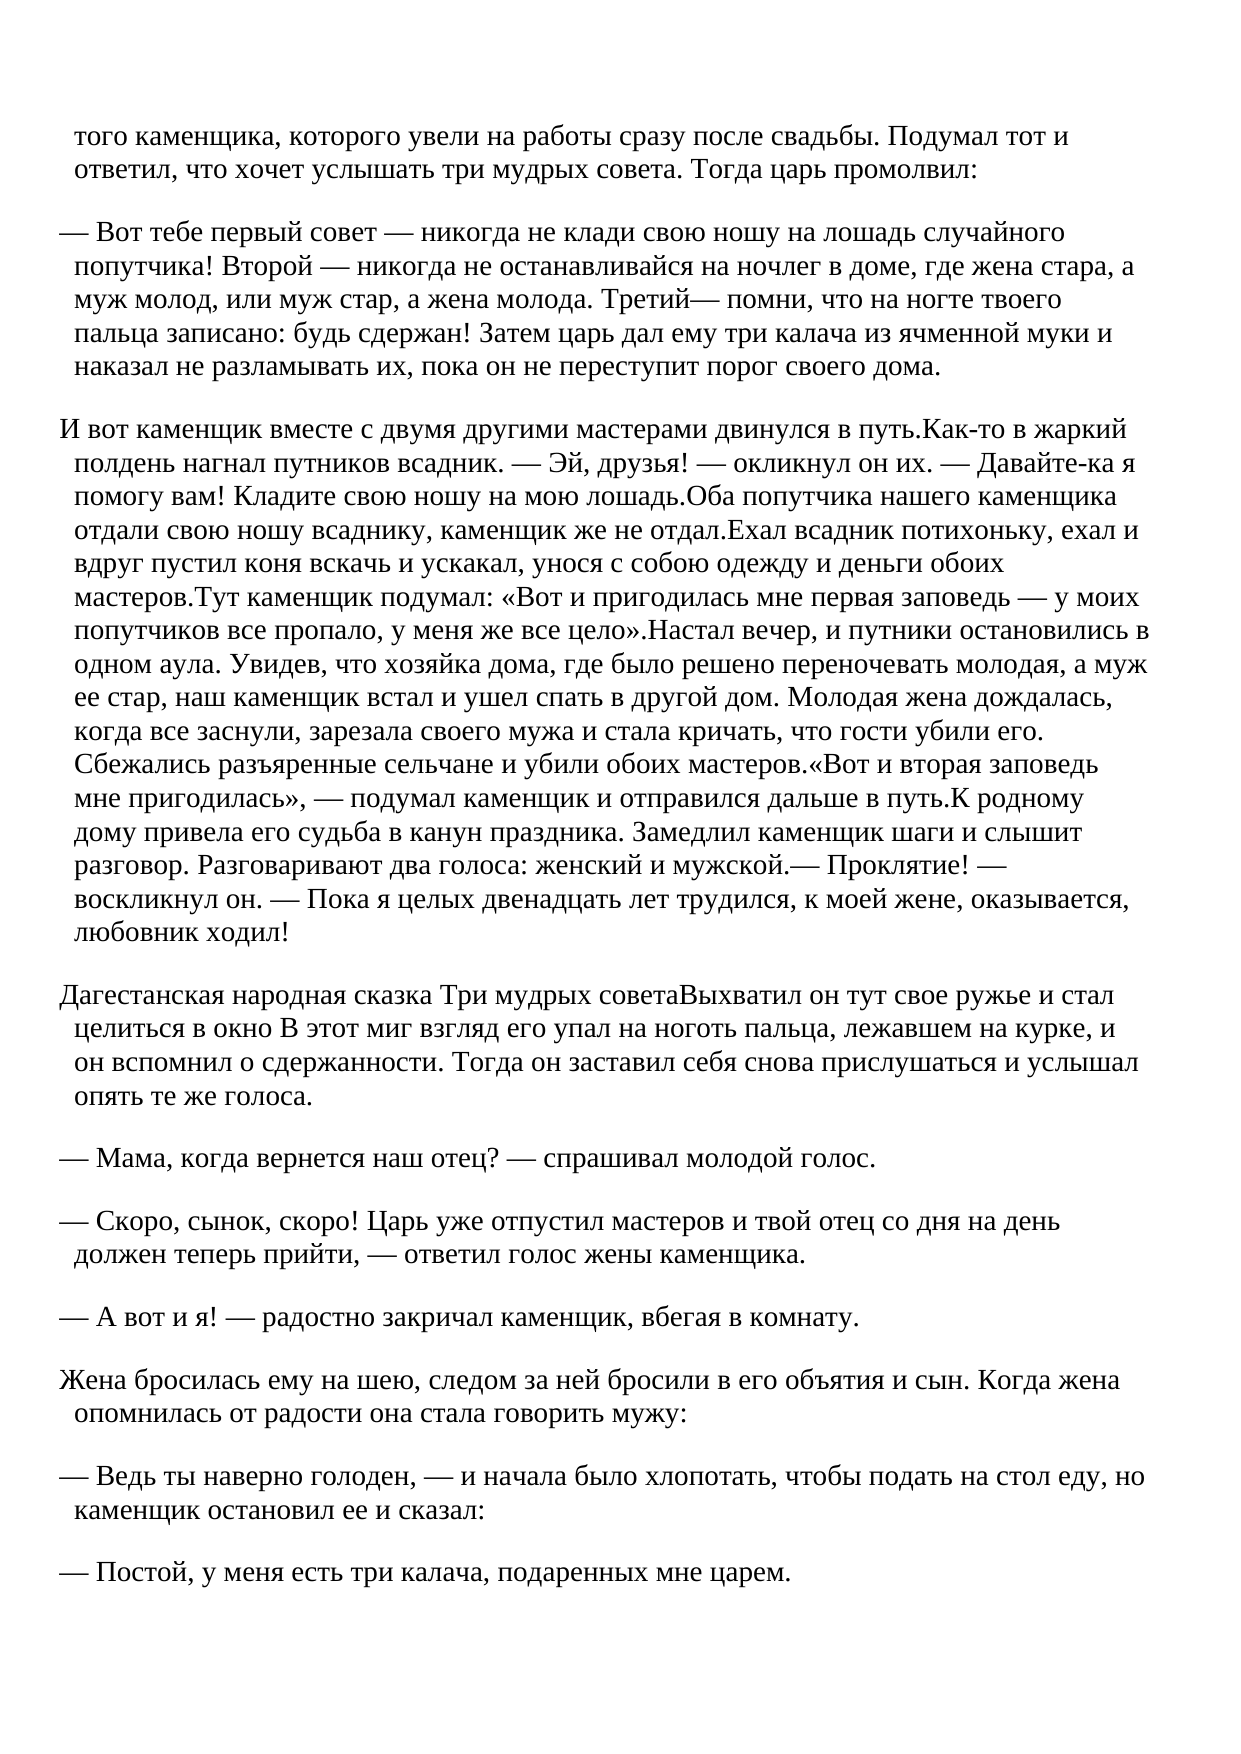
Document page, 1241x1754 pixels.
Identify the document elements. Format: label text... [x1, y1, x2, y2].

text — Вот тебе первый совет — никогда не клади свою ношу на лошадь случайного попутчика! Второй — никогда не останавливайся на ночлег в доме, где жена стара, а муж молод, или муж стар, а жена молода. Третий— помни, что на ногте твоего пальца записано: будь сдержан! Затем царь дал ему три калача из ячменной муки и наказал не разламывать их, пока он не переступит порог своего дома. [59, 214, 1152, 382]
text И вот каменщик вместе с двумя другими мастерами двинулся в путь.Как-то в жаркий полдень нагнал путников всадник. — Эй, друзья! — окликнул он их. — Давайте-ка я помогу вам! Кладите свою ношу на мою лошадь.Оба попутчика нашего каменщика отдали свою ношу всаднику, каменщик же не отдал.Ехал всадник потихоньку, ехал и вдруг пустил коня вскачь и ускакал, унося с собою одежду и деньги обоих мастеров.Тут каменщик подумал: «Вот и пригодилась мне первая заповедь — у моих попутчиков все пропало, у меня же все цело».Настал вечер, и путники остановились в одном аула. Увидев, что хозяйка дома, где было решено переночевать молодая, а муж ее стар, наш каменщик встал и ушел спать в другой дом. Молодая жена дождалась, когда все заснули, зарезала своего мужа и стала кричать, что гости убили его. Сбежались разъяренные сельчане и убили обоих мастеров.«Вот и вторая заповедь мне пригодилась», — подумал каменщик и отправился дальше в путь.К родному дому привела его судьба в канун праздника. Замедлил каменщик шаги и слышит разговор. Разговаривают два голоса: женский и мужской.— Проклятие! — воскликнул он. — Пока я целых двенадцать лет трудился, к моей жене, оказывается, любовник ходил! [59, 411, 1152, 948]
text Дагестанская народная сказка Три мудрых советаВыхватил он тут свое ружье и стал целиться в окно В этот миг взгляд его упал на ноготь пальца, лежавшем на курке, и он вспомнил о сдержанности. Тогда он заставил себя снова прислушаться и услышал опять те же голоса. [59, 977, 1152, 1111]
text — Скоро, сынок, скоро! Царь уже отпустил мастеров и твой отец со дня на день должен теперь прийти, — ответил голос жены каменщика. [59, 1203, 1152, 1270]
text Жена бросилась ему на шею, следом за ней бросили в его объятия и сын. Когда жена опомнилась от радости она стала говорить мужу: [59, 1362, 1152, 1429]
text — Ведь ты наверно голоден, — и начала было хлопотать, чтобы подать на стол еду, но каменщик остановил ее и сказал: [59, 1458, 1152, 1525]
text — Мама, когда вернется наш отец? — спрашивал молодой голос. [59, 1140, 1152, 1174]
text — А вот и я! — радостно закричал каменщик, вбегая в комнату. [59, 1299, 1152, 1333]
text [59, 118, 1152, 185]
text — Постой, у меня есть три калача, подаренных мне царем. [59, 1554, 1152, 1588]
